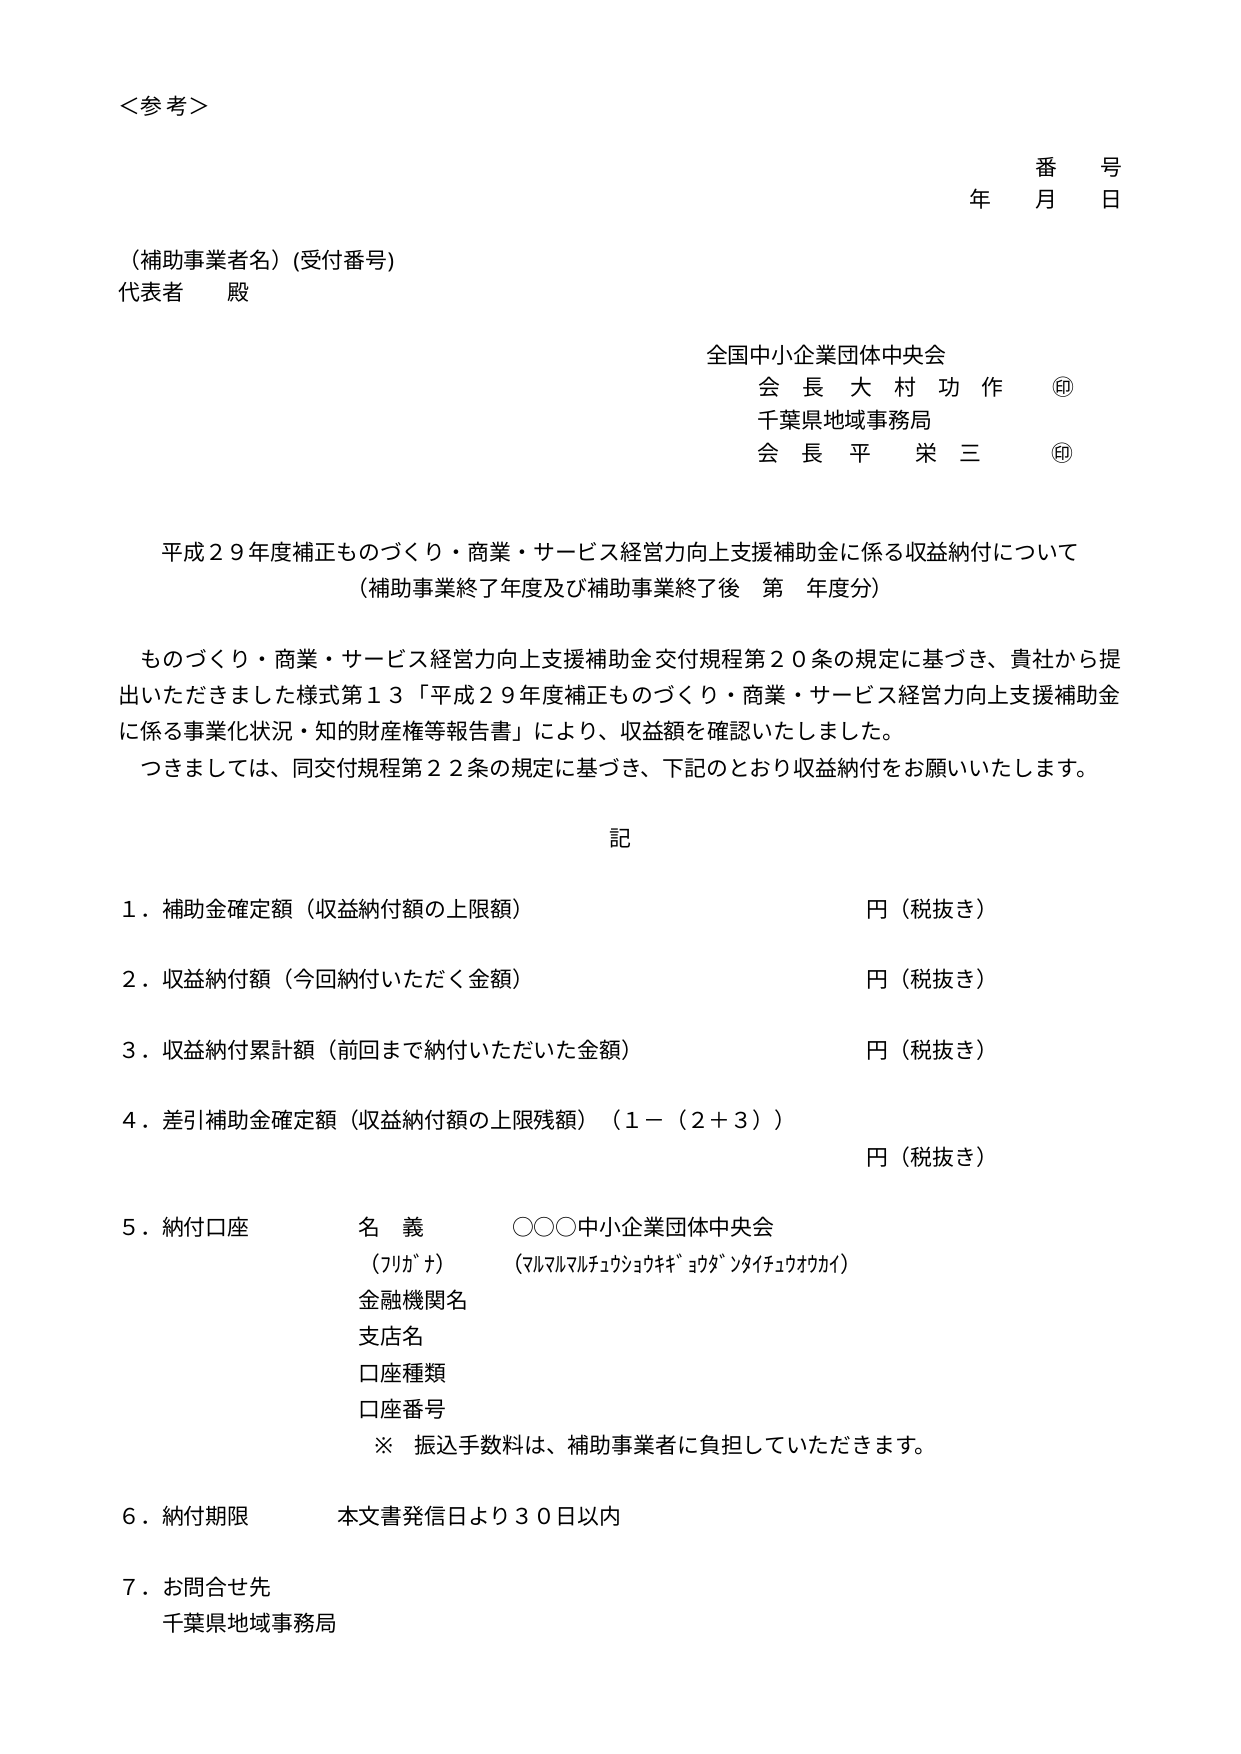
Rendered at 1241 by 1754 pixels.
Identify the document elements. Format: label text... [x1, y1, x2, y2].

text （ﾌﾘｶﾞﾅ） （ﾏﾙﾏﾙﾏﾙﾁｭｳｼｮｳｷｷﾞｮｳﾀﾞﾝﾀｲﾁｭｳｵｳｶｲ） [118, 1247, 1122, 1278]
text 全国中小企業団体中央会 [118, 336, 946, 370]
text 会 長 大 村 功 作 ㊞ [118, 370, 1122, 401]
text 会 長 平 栄 三 ㊞ [118, 435, 1122, 468]
text （補助事業者名）(受付番号) [118, 243, 1122, 275]
text ６．納付期限 本文書発信日より３０日以内 [118, 1499, 1122, 1531]
text １．補助金確定額（収益納付額の上限額） 円（税抜き） [118, 892, 1122, 923]
text ※ 振込手数料は、補助事業者に負担していただきます。 [156, 1428, 1122, 1460]
text 口座番号 [118, 1392, 1122, 1424]
text 金融機関名 [118, 1283, 1122, 1314]
text 代表者 殿 [118, 275, 1122, 307]
text ＜参 考＞ [118, 89, 1122, 120]
text ５．納付口座 名 義 ○○○中小企業団体中央会 [118, 1210, 1122, 1242]
text 支店名 [118, 1319, 1122, 1351]
text ４．差引補助金確定額（収益納付額の上限残額）（１－（２＋３）） [118, 1103, 1122, 1135]
text 記 [118, 821, 1122, 853]
text 千葉県地域事務局 [118, 1606, 1122, 1637]
text ３．収益納付累計額（前回まで納付いただいた金額） 円（税抜き） [118, 1033, 1122, 1064]
text 円（税抜き） [118, 1140, 1122, 1171]
text 千葉県地域事務局 [118, 401, 1122, 435]
text （補助事業終了年度及び補助事業終了後 第 年度分） [118, 571, 1122, 603]
text つきましては、同交付規程第２２条の規定に基づき、下記のとおり収益納付をお願いいたします。 [118, 751, 1122, 782]
text ものづくり・商業・サービス経営力向上支援補助金交付規程第２０条の規定に基づき、貴社から提出いただきました様式第１３「平成２９年度補正ものづくり・商業・サービス経営力向上支援補助金に係る事業化状況・知的財産権等報告書」により、収益額を確認いたしました。 [118, 642, 1122, 746]
text 年 月 日 [118, 182, 1122, 213]
text ２．収益納付額（今回納付いただく金額） 円（税抜き） [118, 962, 1122, 994]
text 口座種類 [118, 1356, 1122, 1387]
text 番 号 [118, 150, 1122, 182]
text 平成２９年度補正ものづくり・商業・サービス経営力向上支援補助金に係る収益納付について [118, 535, 1122, 566]
text ７．お問合せ先 [118, 1569, 1122, 1601]
